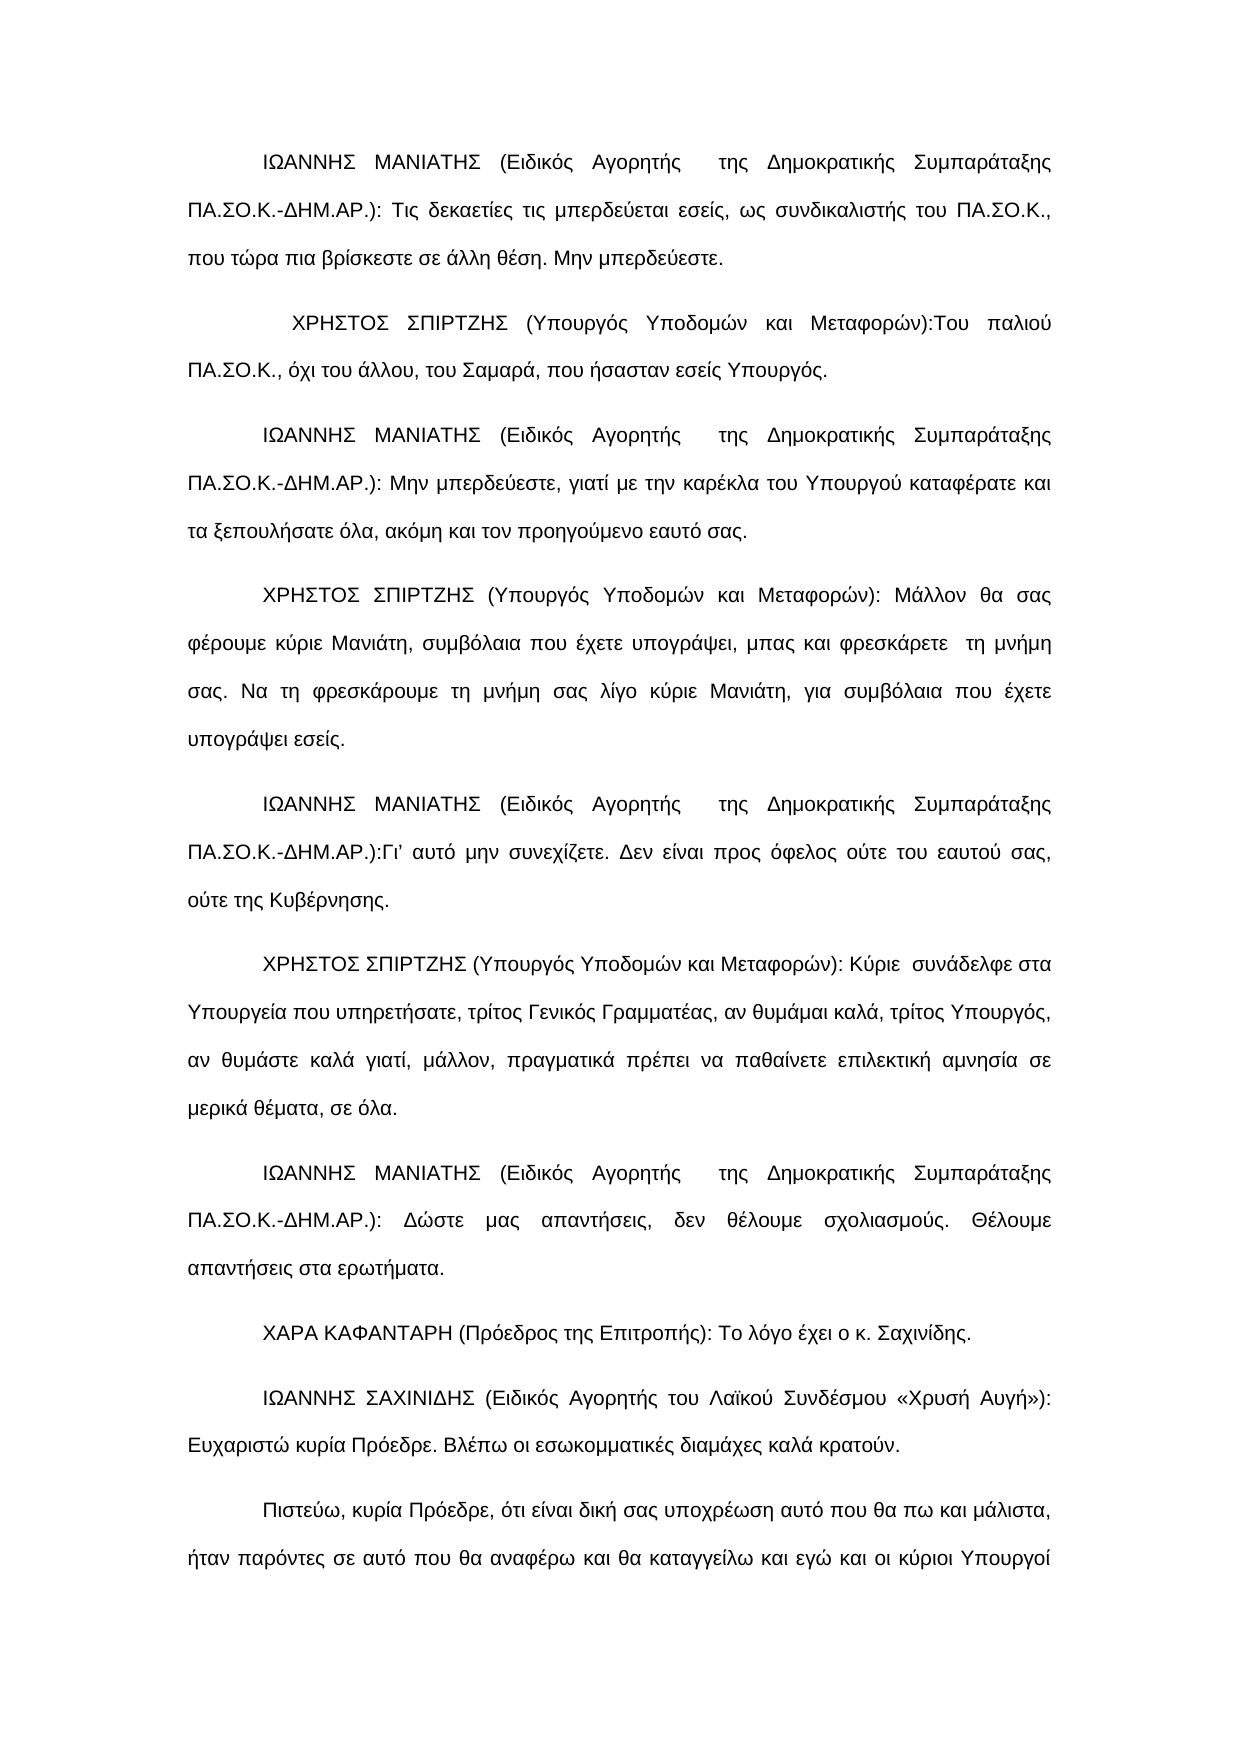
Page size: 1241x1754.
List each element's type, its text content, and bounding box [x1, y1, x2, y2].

text ΧΑΡΑ ΚΑΦΑΝΤΑΡΗ (Πρόεδρος της Επιτροπής): Το λόγο έχει ο κ. Σαχινίδης. [187, 1321, 1053, 1345]
text ΙΩΑΝΝΗΣ ΜΑΝΙΑΤΗΣ (Ειδικός Αγορητής της Δημοκρατικής Συμπαράταξης ΠΑ.ΣΟ.Κ.-ΔΗΜ.ΑΡ.): Τις δεκαετίες τις μπερδεύεται εσείς, ως συνδικαλιστής του ΠΑ.ΣΟ.Κ., που τώρα πια βρίσκεστε σε άλλη θέση. Μην μπερδεύεστε. [187, 150, 1053, 270]
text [187, 1498, 1053, 1570]
text ΙΩΑΝΝΗΣ ΣΑΧΙΝΙΔΗΣ (Ειδικός Αγορητής του Λαϊκού Συνδέσμου «Χρυσή Αυγή»): Ευχαριστώ κυρία Πρόεδρε. Βλέπω οι εσωκομματικές διαμάχες καλά κρατούν. [187, 1385, 1053, 1457]
text ΙΩΑΝΝΗΣ ΜΑΝΙΑΤΗΣ (Ειδικός Αγορητής της Δημοκρατικής Συμπαράταξης ΠΑ.ΣΟ.Κ.-ΔΗΜ.ΑΡ.):Γι’ αυτό μην συνεχίζετε. Δεν είναι προς όφελος ούτε του εαυτού σας, ούτε της Κυβέρνησης. [187, 792, 1053, 911]
text ΧΡΗΣΤΟΣ ΣΠΙΡΤΖΗΣ (Υπουργός Υποδομών και Μεταφορών):Του παλιού ΠΑ.ΣΟ.Κ., όχι του άλλου, του Σαμαρά, που ήσασταν εσείς Υπουργός. [187, 310, 1053, 382]
text ΙΩΑΝΝΗΣ ΜΑΝΙΑΤΗΣ (Ειδικός Αγορητής της Δημοκρατικής Συμπαράταξης ΠΑ.ΣΟ.Κ.-ΔΗΜ.ΑΡ.): Δώστε μας απαντήσεις, δεν θέλουμε σχολιασμούς. Θέλουμε απαντήσεις στα ερωτήματα. [187, 1160, 1053, 1280]
text ΧΡΗΣΤΟΣ ΣΠΙΡΤΖΗΣ (Υπουργός Υποδομών και Μεταφορών): Κύριε συνάδελφε στα Υπουργεία που υπηρετήσατε, τρίτος Γενικός Γραμματέας, αν θυμάμαι καλά, τρίτος Υπουργός, αν θυμάστε καλά γιατί, μάλλον, πραγματικά πρέπει να παθαίνετε επιλεκτική αμνησία σε μερικά θέματα, σε όλα. [187, 952, 1053, 1120]
text ΙΩΑΝΝΗΣ ΜΑΝΙΑΤΗΣ (Ειδικός Αγορητής της Δημοκρατικής Συμπαράταξης ΠΑ.ΣΟ.Κ.-ΔΗΜ.ΑΡ.): Μην μπερδεύεστε, γιατί με την καρέκλα του Υπουργού καταφέρατε και τα ξεπουλήσατε όλα, ακόμη και τον προηγούμενο εαυτό σας. [187, 423, 1053, 543]
text ΧΡΗΣΤΟΣ ΣΠΙΡΤΖΗΣ (Υπουργός Υποδομών και Μεταφορών): Μάλλον θα σας φέρουμε κύριε Μανιάτη, συμβόλαια που έχετε υπογράψει, μπας και φρεσκάρετε τη μνήμη σας. Να τη φρεσκάρουμε τη μνήμη σας λίγο κύριε Μανιάτη, για συμβόλαια που έχετε υπογράψει εσείς. [187, 583, 1053, 751]
